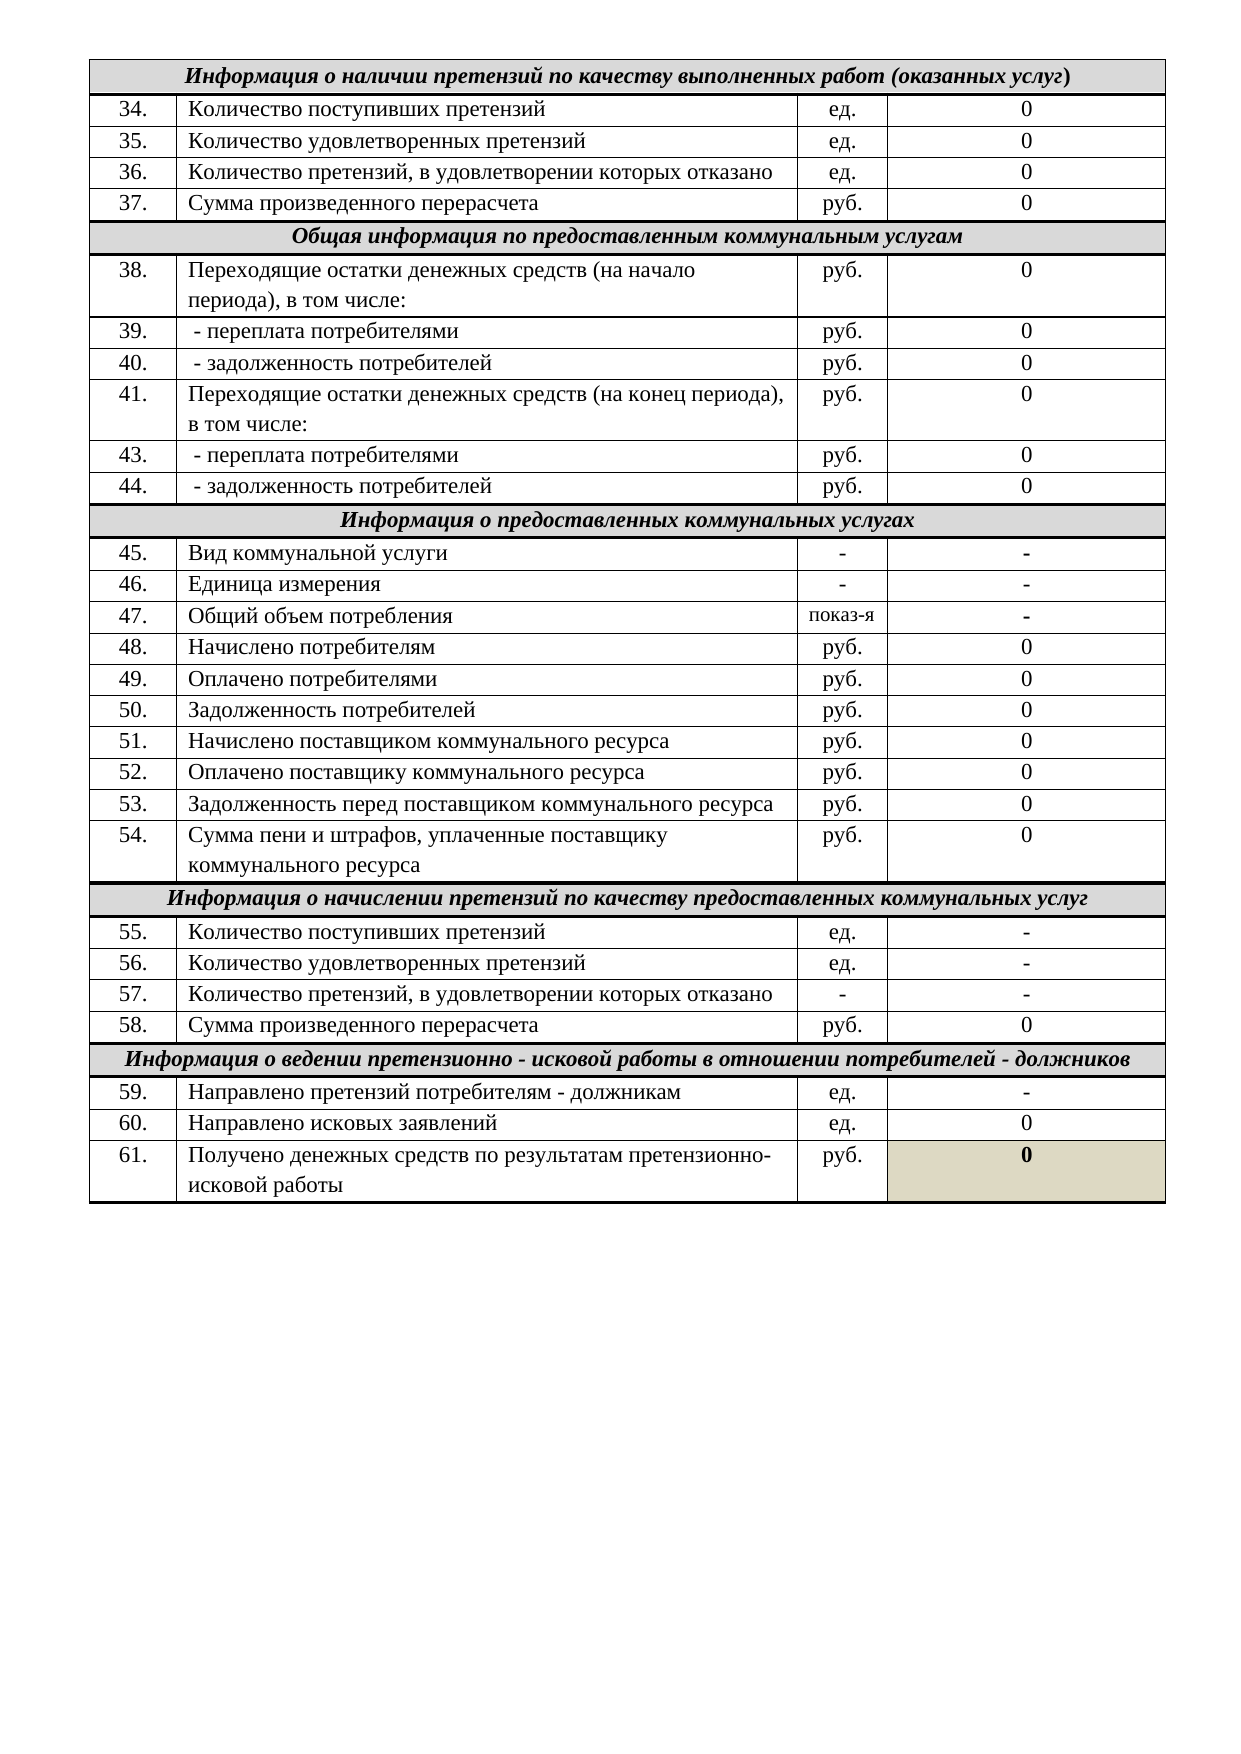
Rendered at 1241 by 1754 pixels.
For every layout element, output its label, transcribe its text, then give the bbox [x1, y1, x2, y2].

table_cell - [888, 918, 1165, 948]
table_cell 35. [90, 127, 176, 157]
table_cell 61. [90, 1141, 176, 1201]
table_cell - [888, 539, 1165, 569]
table_cell Количество поступивших претензий [177, 918, 797, 948]
table_cell 0 [888, 441, 1165, 472]
table_cell Начислено поставщиком коммунального ресурса [177, 727, 797, 757]
table_cell 34. [90, 96, 176, 126]
table_cell Количество поступивших претензий [177, 96, 797, 126]
table_cell Информация о ведении претензионно - исковой работы в отношении потребителей - должников [90, 1045, 1165, 1075]
table_cell Начислено потребителям [177, 634, 797, 664]
table_cell руб. [798, 473, 887, 503]
table_cell 40. [90, 349, 176, 379]
table_cell 0 [888, 1141, 1165, 1201]
table_cell Количество удовлетворенных претензий [177, 127, 797, 157]
table_cell 0 [888, 1110, 1165, 1140]
table_cell 58. [90, 1012, 176, 1042]
table_cell руб. [798, 727, 887, 757]
table_cell руб. [798, 821, 887, 881]
table_cell руб. [798, 1012, 887, 1042]
table_cell Информация о начислении претензий по качеству предоставленных коммунальных услуг [90, 885, 1165, 915]
table_cell руб. [798, 349, 887, 379]
table_cell Направлено претензий потребителям - должникам [177, 1078, 797, 1108]
table_cell Сумма произведенного перерасчета [177, 1012, 797, 1042]
table_cell показ-я [798, 602, 887, 632]
table_cell ед. [798, 158, 887, 188]
table_cell 54. [90, 821, 176, 881]
table_cell 0 [888, 158, 1165, 188]
table_cell - [798, 571, 887, 601]
table_cell 0 [888, 256, 1165, 316]
table_cell 0 [888, 127, 1165, 157]
table_cell руб. [798, 256, 887, 316]
table_cell - задолженность потребителей [177, 473, 797, 503]
table_cell 0 [888, 318, 1165, 348]
table_cell руб. [798, 380, 887, 440]
table_cell Задолженность перед поставщиком коммунального ресурса [177, 790, 797, 820]
table_cell руб. [798, 665, 887, 695]
table_cell Количество претензий, в удовлетворении которых отказано [177, 980, 797, 1011]
table_cell руб. [798, 696, 887, 726]
table_cell 52. [90, 759, 176, 789]
table_cell 0 [888, 696, 1165, 726]
table_cell 49. [90, 665, 176, 695]
table_cell - [798, 539, 887, 569]
table_cell - [888, 571, 1165, 601]
table_cell 53. [90, 790, 176, 820]
table_cell - переплата потребителями [177, 441, 797, 472]
table_cell 0 [888, 790, 1165, 820]
table_cell 43. [90, 441, 176, 472]
table_cell 0 [888, 1012, 1165, 1042]
table_cell ед. [798, 96, 887, 126]
table_cell руб. [798, 759, 887, 789]
table_cell ед. [798, 949, 887, 979]
table_cell 0 [888, 821, 1165, 881]
table_cell руб. [798, 441, 887, 472]
table_cell 55. [90, 918, 176, 948]
table_cell 41. [90, 380, 176, 440]
table_cell 0 [888, 189, 1165, 219]
table_cell 45. [90, 539, 176, 569]
table_cell 38. [90, 256, 176, 316]
table_cell Задолженность потребителей [177, 696, 797, 726]
table_cell 36. [90, 158, 176, 188]
table_cell 48. [90, 634, 176, 664]
table_cell Переходящие остатки денежных средств (на конец периода), в том числе: [177, 380, 797, 440]
table_cell ед. [798, 1078, 887, 1108]
table_cell Оплачено поставщику коммунального ресурса [177, 759, 797, 789]
table_cell Переходящие остатки денежных средств (на начало периода), в том числе: [177, 256, 797, 316]
table_cell ед. [798, 1110, 887, 1140]
table_cell руб. [798, 790, 887, 820]
table_cell руб. [798, 189, 887, 219]
table_cell - [888, 980, 1165, 1011]
table_cell Направлено исковых заявлений [177, 1110, 797, 1140]
table_cell Получено денежных средств по результатам претензионно-исковой работы [177, 1141, 797, 1201]
table_cell 0 [888, 665, 1165, 695]
table_cell 60. [90, 1110, 176, 1140]
table_cell 51. [90, 727, 176, 757]
table_cell Общая информация по предоставленным коммунальным услугам [90, 223, 1165, 253]
table_cell - задолженность потребителей [177, 349, 797, 379]
table_cell - [798, 980, 887, 1011]
table_cell 0 [888, 634, 1165, 664]
table_cell руб. [798, 318, 887, 348]
table_cell Количество претензий, в удовлетворении которых отказано [177, 158, 797, 188]
table_cell ед. [798, 127, 887, 157]
table_cell руб. [798, 634, 887, 664]
table_cell 56. [90, 949, 176, 979]
table_cell Оплачено потребителями [177, 665, 797, 695]
table_cell 57. [90, 980, 176, 1011]
table_cell Единица измерения [177, 571, 797, 601]
table_cell 0 [888, 727, 1165, 757]
table_cell - [888, 1078, 1165, 1108]
table_cell Информация о наличии претензий по качеству выполненных работ (оказанных услуг) [90, 60, 1165, 92]
table_cell Количество удовлетворенных претензий [177, 949, 797, 979]
table_cell 0 [888, 96, 1165, 126]
table_cell 46. [90, 571, 176, 601]
table_cell 0 [888, 349, 1165, 379]
table_cell 44. [90, 473, 176, 503]
table_cell 39. [90, 318, 176, 348]
table_cell Сумма пени и штрафов, уплаченные поставщику коммунального ресурса [177, 821, 797, 881]
table_cell - [888, 949, 1165, 979]
table_cell - переплата потребителями [177, 318, 797, 348]
table_cell 0 [888, 759, 1165, 789]
table_cell Общий объем потребления [177, 602, 797, 632]
table_cell 47. [90, 602, 176, 632]
table_cell 0 [888, 380, 1165, 440]
table_cell Сумма произведенного перерасчета [177, 189, 797, 219]
table_cell 59. [90, 1078, 176, 1108]
table_cell 37. [90, 189, 176, 219]
table_cell 50. [90, 696, 176, 726]
table_cell 0 [888, 473, 1165, 503]
table_cell Информация о предоставленных коммунальных услугах [90, 506, 1165, 536]
table_cell руб. [798, 1141, 887, 1201]
table_cell - [888, 602, 1165, 632]
table_cell Вид коммунальной услуги [177, 539, 797, 569]
table_cell ед. [798, 918, 887, 948]
